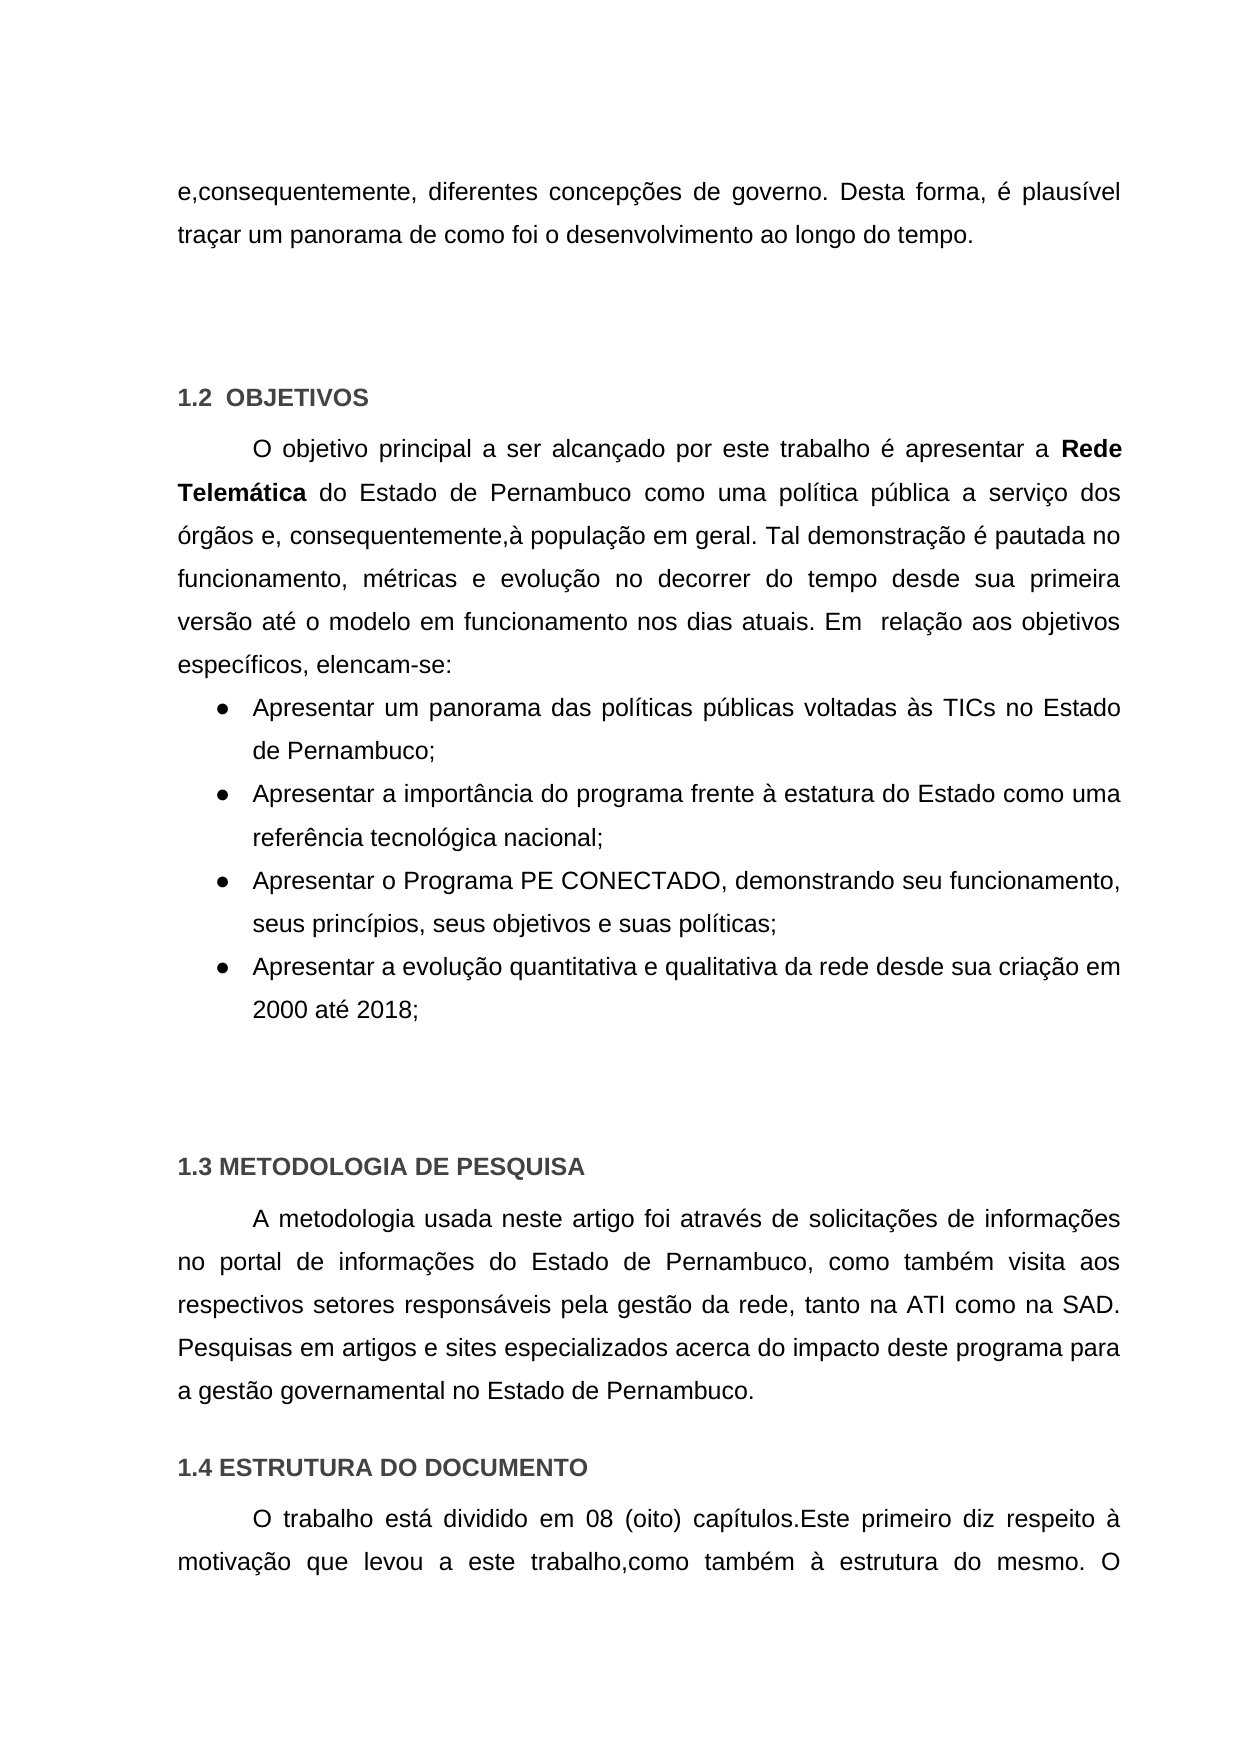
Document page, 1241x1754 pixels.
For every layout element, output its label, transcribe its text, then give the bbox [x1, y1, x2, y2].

subtitle 1.4 ESTRUTURA DO DOCUMENTO [177, 1453, 1122, 1481]
list Apresentar a importância do programa frente à estatura do Estado como uma referência tecnológica nacional; [215, 779, 1122, 851]
list Apresentar a evolução quantitativa e qualitativa da rede desde sua criação em 2000 até 2018; [215, 952, 1122, 1024]
list Apresentar o Programa PE CONECTADO, demonstrando seu funcionamento, seus princípios, seus objetivos e suas políticas; [215, 866, 1122, 938]
text A metodologia usada neste artigo foi através de solicitações de informações no portal de informações do Estado de Pernambuco, como também visita aos respectivos setores responsáveis pela gestão da rede, tanto na ATI como na SAD. Pesquisas em artigos e sites especializados acerca do impacto deste programa para a gestão governamental no Estado de Pernambuco. [177, 1204, 1122, 1405]
list Apresentar um panorama das políticas públicas voltadas às TICs no Estado de Pernambuco; [215, 693, 1122, 765]
subtitle 1.2 OBJETIVOS [177, 383, 1122, 412]
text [177, 177, 1122, 249]
subtitle 1.3 METODOLOGIA DE PESQUISA [177, 1152, 1122, 1181]
text O objetivo principal a ser alcançado por este trabalho é apresentar a Rede Telemática do Estado de Pernambuco como uma política pública a serviço dos órgãos e, consequentemente,à população em geral. Tal demonstração é pautada no funcionamento, métricas e evolução no decorrer do tempo desde sua primeira versão até o modelo em funcionamento nos dias atuais. Em relação aos objetivos específicos, elencam-se: [177, 434, 1122, 679]
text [177, 1504, 1122, 1576]
